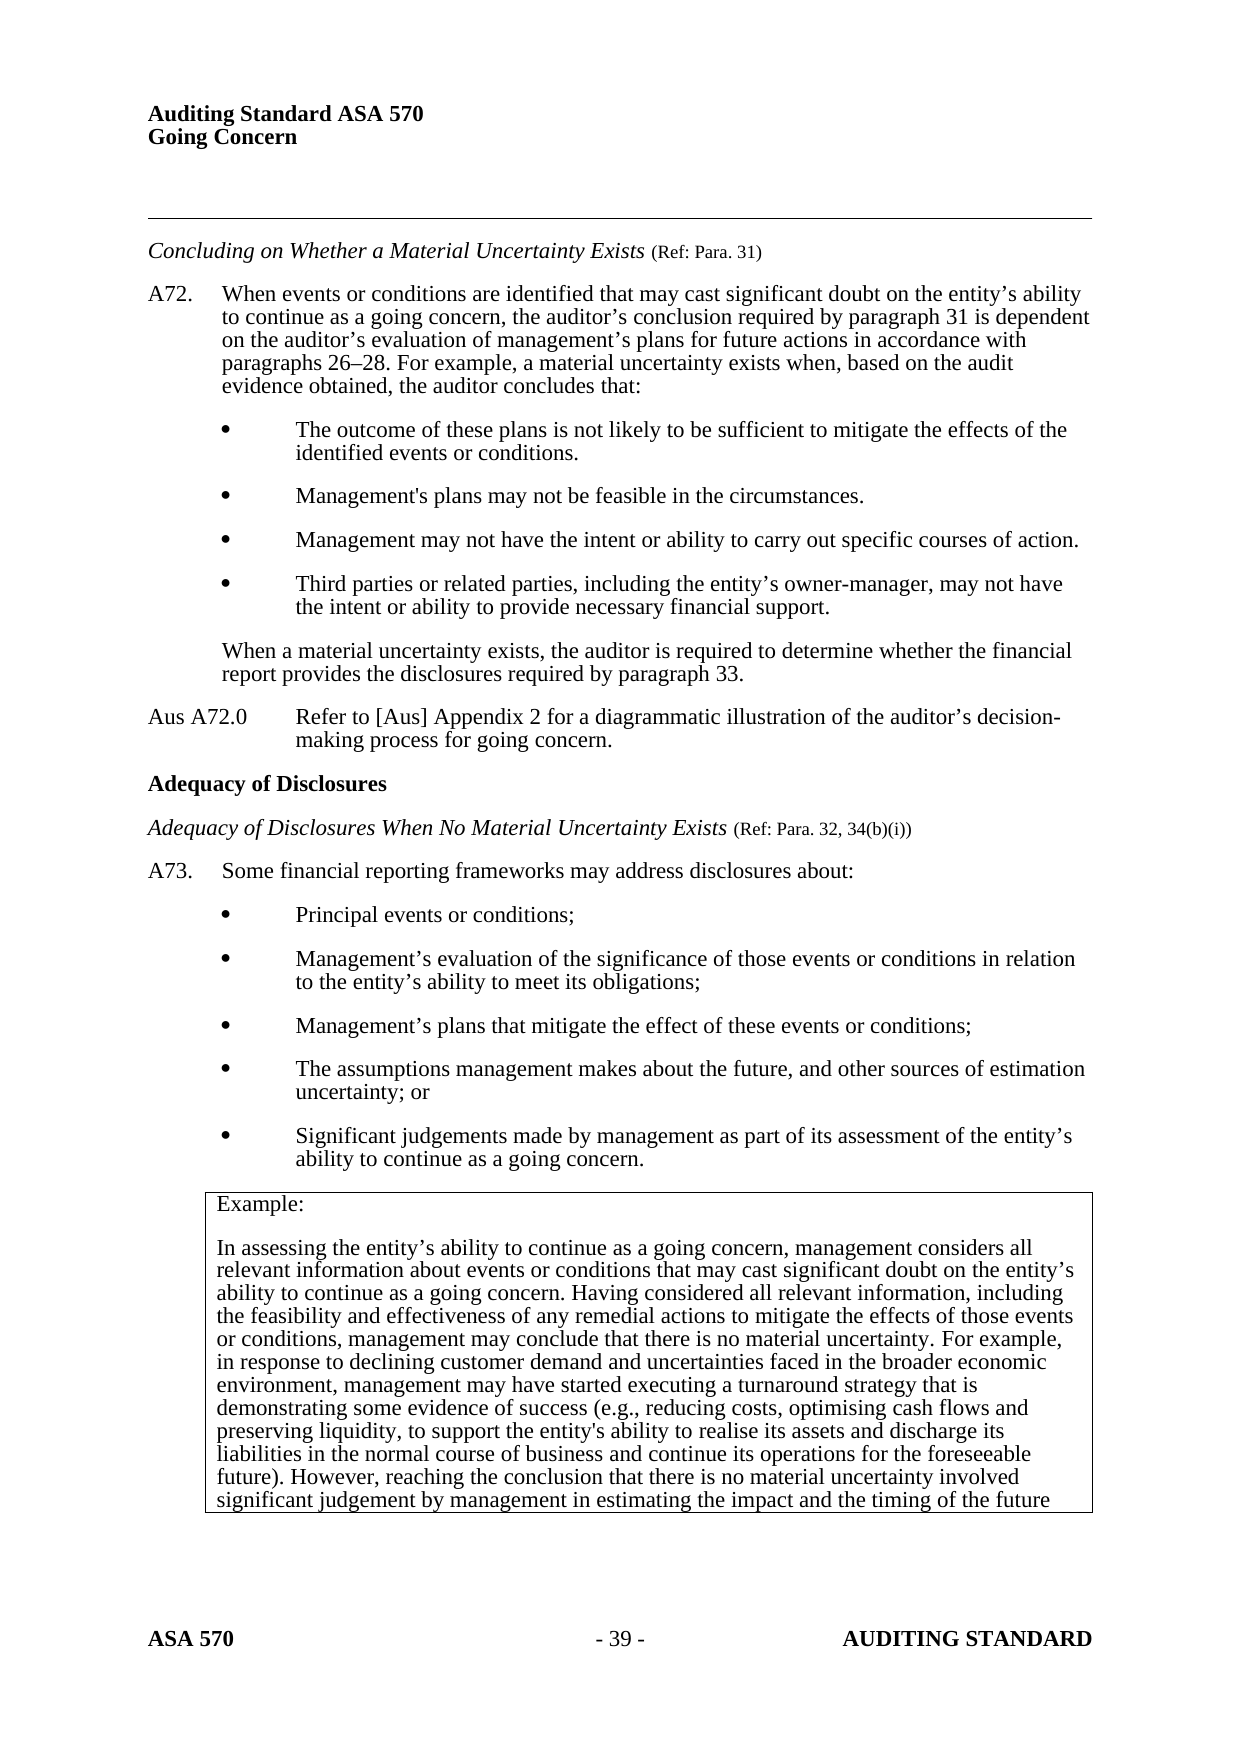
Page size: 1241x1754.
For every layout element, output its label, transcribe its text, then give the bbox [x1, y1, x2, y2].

text When events or conditions are identified that may cast significant doubt on the entity’s ability to continue as a going concern, the auditor’s conclusion required by paragraph 31 is dependent on the auditor’s evaluation of management’s plans for future actions in accordance with paragraphs 26–28. For example, a material uncertainty exists when, based on the audit evidence obtained, the auditor concludes that: [148, 283, 1092, 398]
list Significant judgements made by management as part of its assessment of the entity’s ability to continue as a going concern. [222, 1125, 1092, 1171]
subtitle Concluding on Whether a Material Uncertainty Exists (Ref: Para. 31) [148, 240, 1092, 263]
list Principal events or conditions; [222, 904, 1092, 927]
subtitle Adequacy of Disclosures When No Material Uncertainty Exists (Ref: Para. 32, 34(b)(i)) [148, 817, 1092, 840]
list When a material uncertainty exists, the auditor is required to determine whether the financial report provides the disclosures required by paragraph 33. [222, 640, 1092, 686]
list Third parties or related parties, including the entity’s owner-manager, may not have the intent or ability to provide necessary financial support. [222, 573, 1092, 619]
list Management's plans may not be feasible in the circumstances. [222, 486, 1092, 508]
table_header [206, 1193, 1092, 1512]
list The assumptions management makes about the future, and other sources of estimation uncertainty; or [222, 1058, 1092, 1104]
list Management’s evaluation of the significance of those events or conditions in relation to the entity’s ability to meet its obligations; [222, 948, 1092, 994]
subtitle Adequacy of Disclosures [148, 773, 1092, 796]
list Management may not have the intent or ability to carry out specific courses of action. [222, 529, 1092, 552]
list Management’s plans that mitigate the effect of these events or conditions; [222, 1015, 1092, 1038]
list The outcome of these plans is not likely to be sufficient to mitigate the effects of the identified events or conditions. [222, 419, 1092, 465]
text Some financial reporting frameworks may address disclosures about: [148, 861, 1092, 883]
text Aus A72.1 Refer to [Aus] Appendix 2 for a diagrammatic illustration of the auditor’s decision-making process for going concern. [148, 706, 1092, 752]
